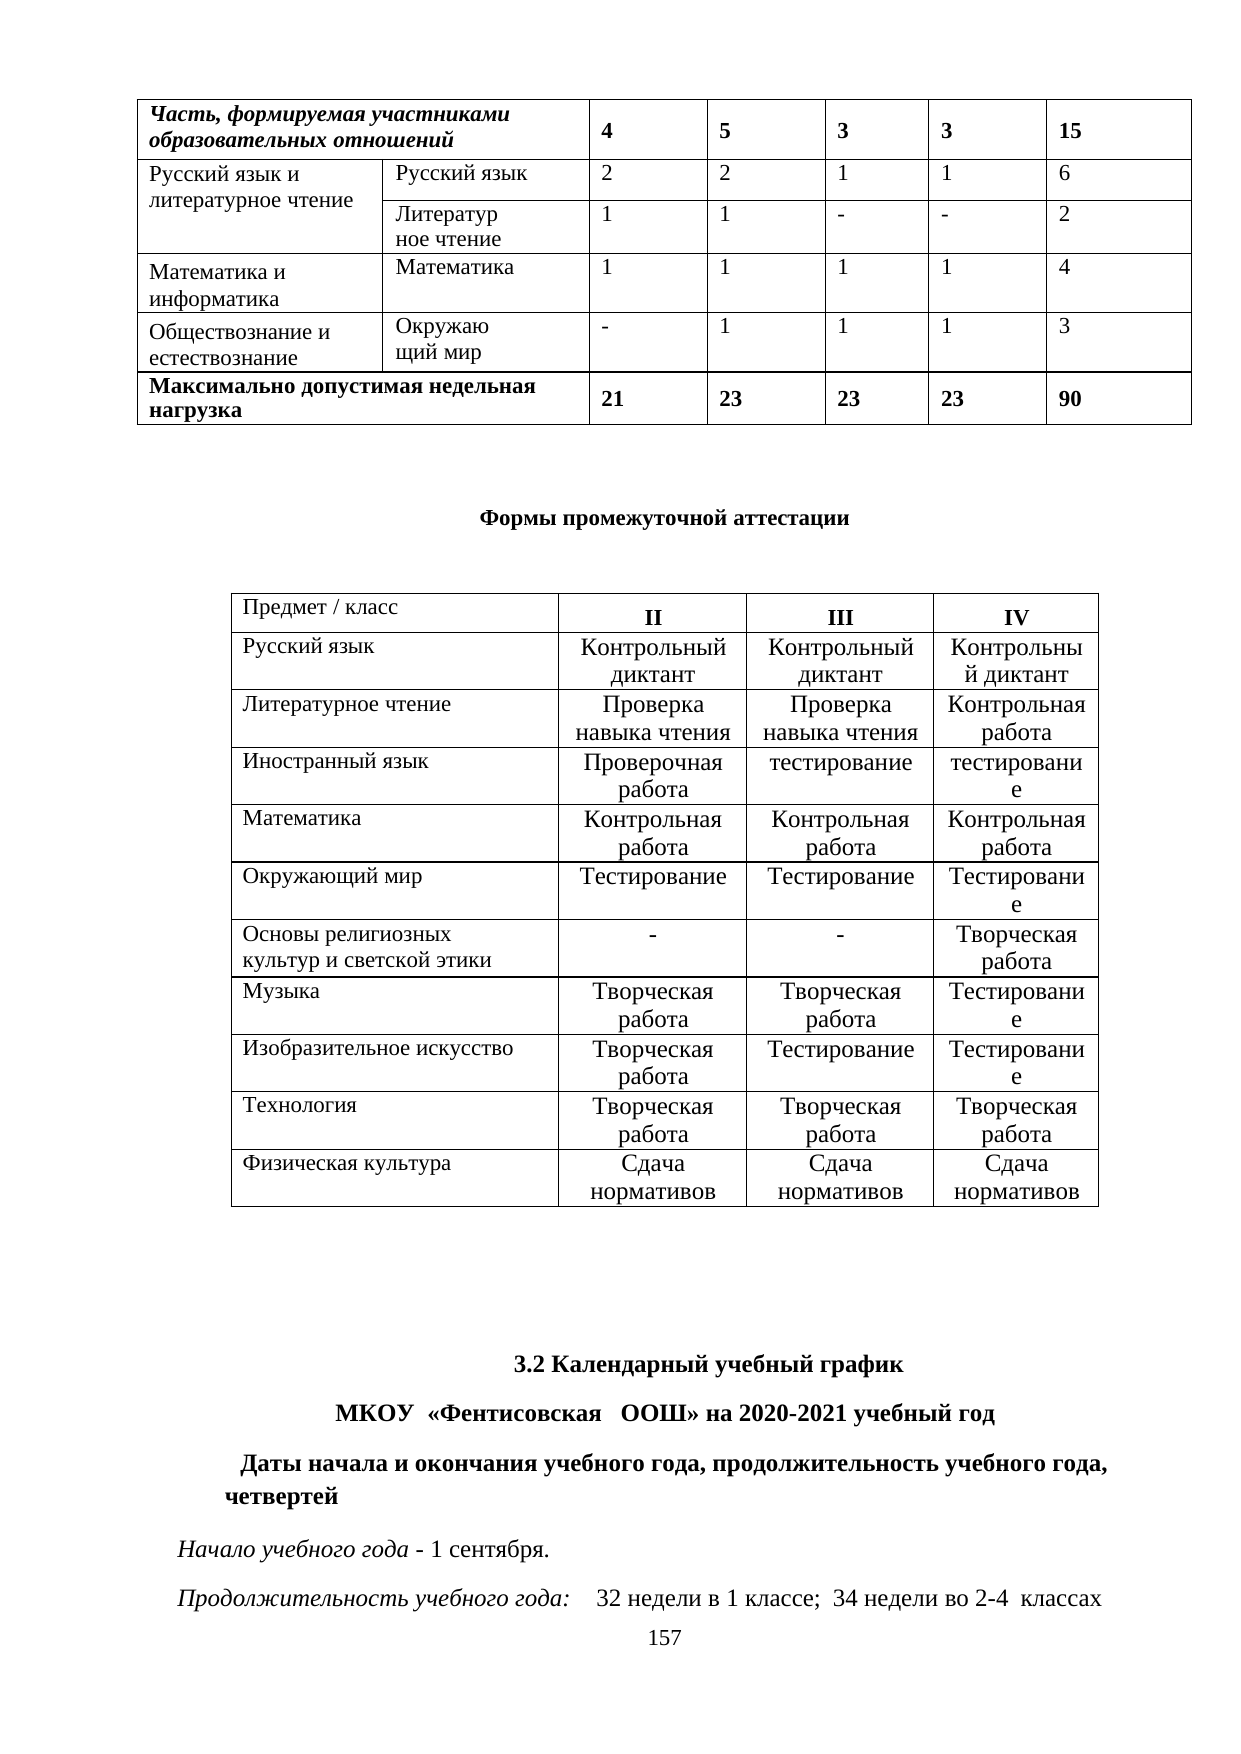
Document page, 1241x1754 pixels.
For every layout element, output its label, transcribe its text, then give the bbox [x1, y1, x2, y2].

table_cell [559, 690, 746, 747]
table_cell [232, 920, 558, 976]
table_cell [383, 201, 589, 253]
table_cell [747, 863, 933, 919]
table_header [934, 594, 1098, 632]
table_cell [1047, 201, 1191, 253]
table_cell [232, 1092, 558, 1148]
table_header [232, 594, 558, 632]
subtitle Даты начала и окончания учебного года, продолжительность учебного года, четвертей [224, 1448, 1108, 1510]
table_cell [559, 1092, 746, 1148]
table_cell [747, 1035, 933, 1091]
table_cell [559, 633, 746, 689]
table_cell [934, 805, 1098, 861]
text Начало учебного года - 1 сентября. [177, 1534, 1240, 1563]
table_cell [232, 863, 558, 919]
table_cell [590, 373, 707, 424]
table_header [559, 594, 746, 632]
subtitle 3.2 Календарный учебный график [469, 1349, 1240, 1378]
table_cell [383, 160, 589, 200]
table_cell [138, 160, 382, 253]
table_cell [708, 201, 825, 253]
text Продолжительность учебного года: 32 недели в 1 классе; 34 недели во 2-4 классах [177, 1583, 1240, 1612]
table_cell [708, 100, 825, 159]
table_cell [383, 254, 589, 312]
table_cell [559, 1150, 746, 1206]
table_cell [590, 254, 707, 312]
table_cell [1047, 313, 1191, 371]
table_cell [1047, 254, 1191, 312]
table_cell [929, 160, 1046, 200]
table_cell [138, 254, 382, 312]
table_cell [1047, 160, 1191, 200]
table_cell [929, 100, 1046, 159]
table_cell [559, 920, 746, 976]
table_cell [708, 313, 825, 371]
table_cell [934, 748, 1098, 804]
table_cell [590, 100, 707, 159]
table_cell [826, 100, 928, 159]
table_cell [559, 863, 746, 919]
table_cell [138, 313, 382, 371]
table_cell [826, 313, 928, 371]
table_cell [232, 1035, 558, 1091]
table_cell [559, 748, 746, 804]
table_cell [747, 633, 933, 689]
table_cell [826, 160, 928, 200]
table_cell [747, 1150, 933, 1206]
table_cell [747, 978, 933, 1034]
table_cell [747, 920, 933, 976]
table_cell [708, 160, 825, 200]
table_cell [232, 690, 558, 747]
text Формы промежуточной аттестации [300, 504, 1029, 530]
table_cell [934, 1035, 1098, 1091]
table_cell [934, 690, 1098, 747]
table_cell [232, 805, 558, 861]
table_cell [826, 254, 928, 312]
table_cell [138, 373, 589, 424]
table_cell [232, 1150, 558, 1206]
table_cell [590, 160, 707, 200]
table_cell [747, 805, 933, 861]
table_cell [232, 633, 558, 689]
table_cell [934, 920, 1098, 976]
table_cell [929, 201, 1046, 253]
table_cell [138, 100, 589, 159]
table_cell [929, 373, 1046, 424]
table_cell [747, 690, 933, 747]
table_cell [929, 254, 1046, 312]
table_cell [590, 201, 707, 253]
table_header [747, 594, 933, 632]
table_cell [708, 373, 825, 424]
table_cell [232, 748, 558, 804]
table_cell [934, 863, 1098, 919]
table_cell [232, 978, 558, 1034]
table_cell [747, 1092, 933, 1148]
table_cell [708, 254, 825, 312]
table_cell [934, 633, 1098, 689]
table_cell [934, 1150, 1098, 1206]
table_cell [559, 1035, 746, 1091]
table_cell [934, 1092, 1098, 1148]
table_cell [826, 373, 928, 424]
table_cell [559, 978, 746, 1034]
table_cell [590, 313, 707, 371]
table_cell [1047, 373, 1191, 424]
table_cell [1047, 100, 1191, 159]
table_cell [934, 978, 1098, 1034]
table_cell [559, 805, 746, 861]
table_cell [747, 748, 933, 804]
text МКОУ «Фентисовская ООШ» на 2020-2021 учебный год [300, 1398, 1030, 1427]
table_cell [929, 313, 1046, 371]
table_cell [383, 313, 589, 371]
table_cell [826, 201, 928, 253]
